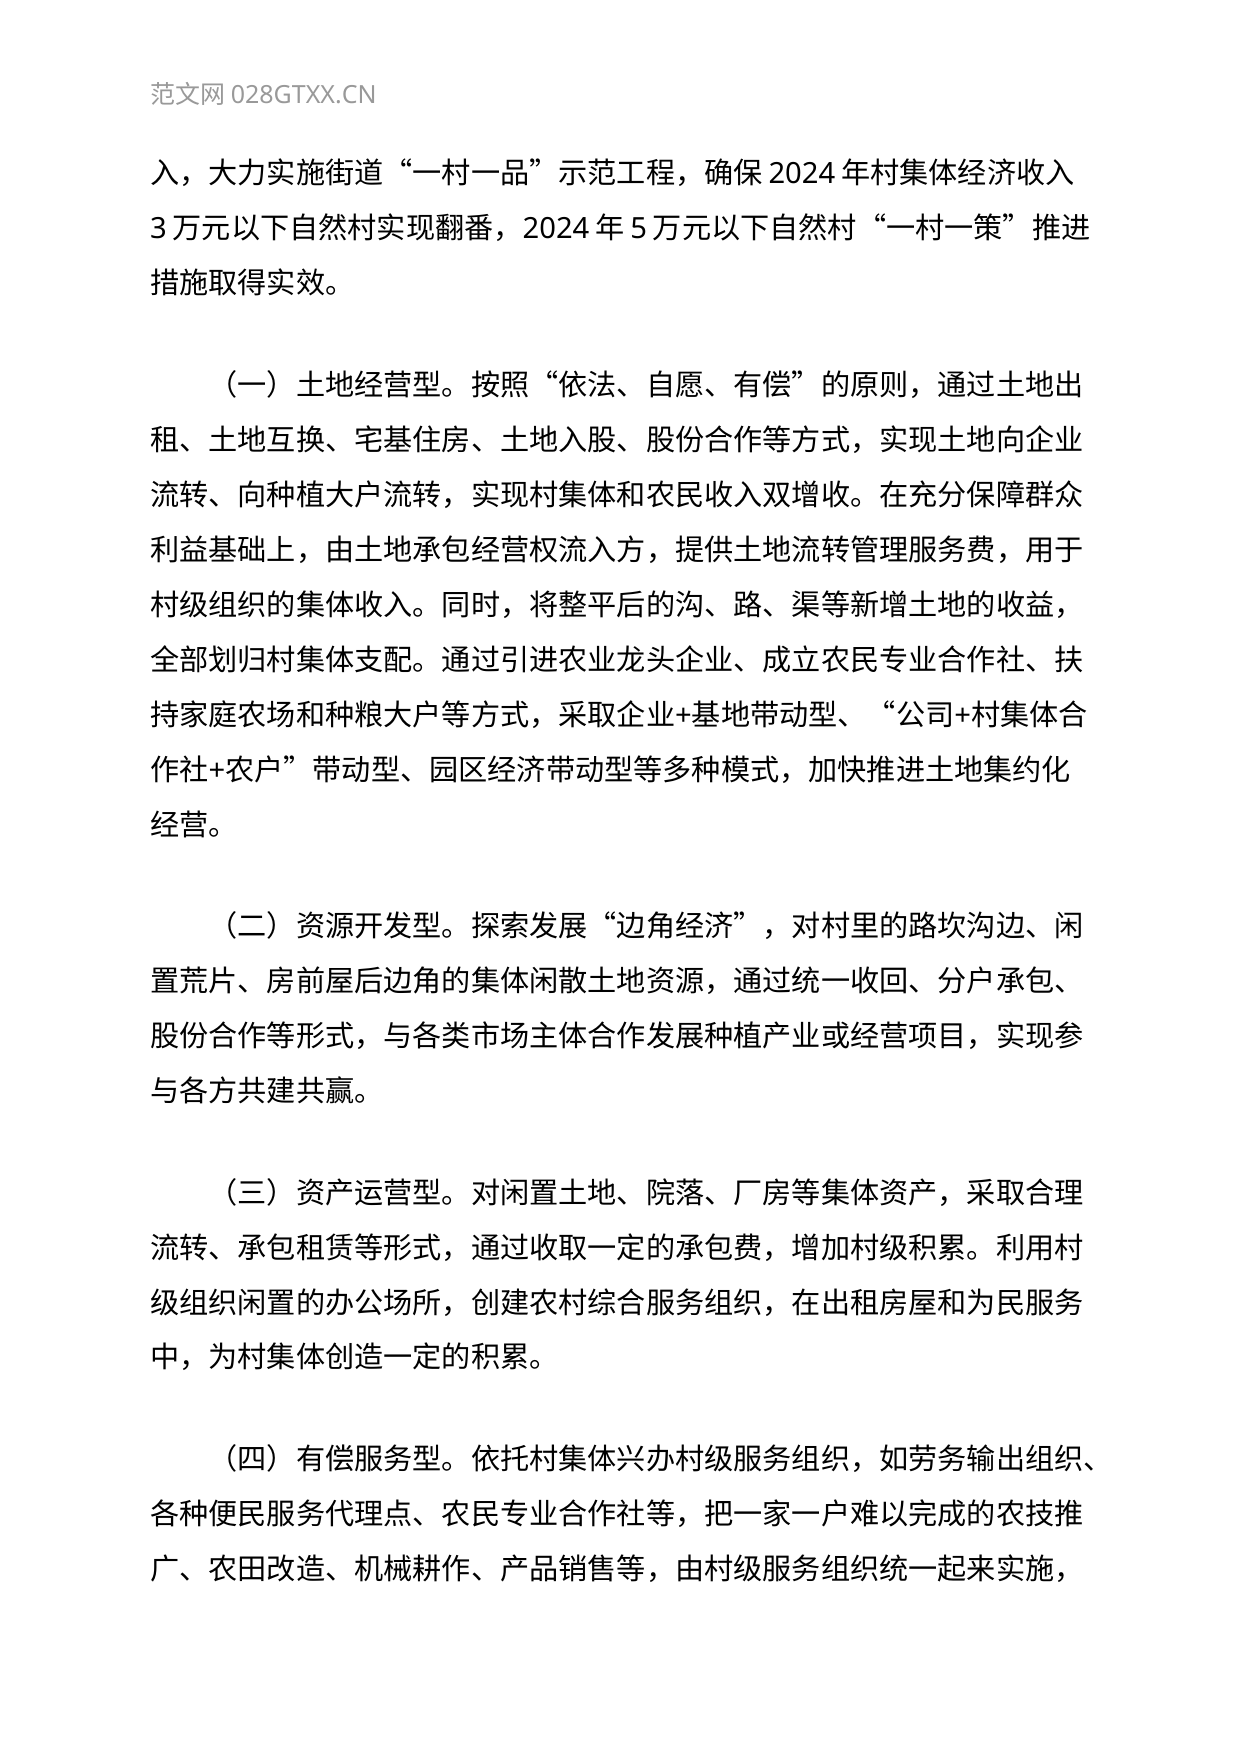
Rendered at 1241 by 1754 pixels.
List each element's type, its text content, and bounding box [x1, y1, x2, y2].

text （二）资源开发型。探索发展“边角经济”，对村里的路坎沟边、闲置荒片、房前屋后边角的集体闲散土地资源，通过统一收回、分户承包、股份合作等形式，与各类市场主体合作发展种植产业或经营项目，实现参与各方共建共赢。 [150, 903, 1090, 1110]
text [150, 1436, 1090, 1588]
text （三）资产运营型。对闲置土地、院落、厂房等集体资产，采取合理流转、承包租赁等形式，通过收取一定的承包费，增加村级积累。利用村级组织闲置的办公场所，创建农村综合服务组织，在出租房屋和为民服务中，为村集体创造一定的积累。 [150, 1169, 1090, 1376]
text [150, 150, 1090, 302]
text （一）土地经营型。按照“依法、自愿、有偿”的原则，通过土地出租、土地互换、宅基住房、土地入股、股份合作等方式，实现土地向企业流转、向种植大户流转，实现村集体和农民收入双增收。在充分保障群众利益基础上，由土地承包经营权流入方，提供土地流转管理服务费，用于村级组织的集体收入。同时，将整平后的沟、路、渠等新增土地的收益，全部划归村集体支配。通过引进农业龙头企业、成立农民专业合作社、扶持家庭农场和种粮大户等方式，采取企业+基地带动型、“公司+村集体合作社+农户”带动型、园区经济带动型等多种模式，加快推进土地集约化经营。 [150, 362, 1090, 843]
